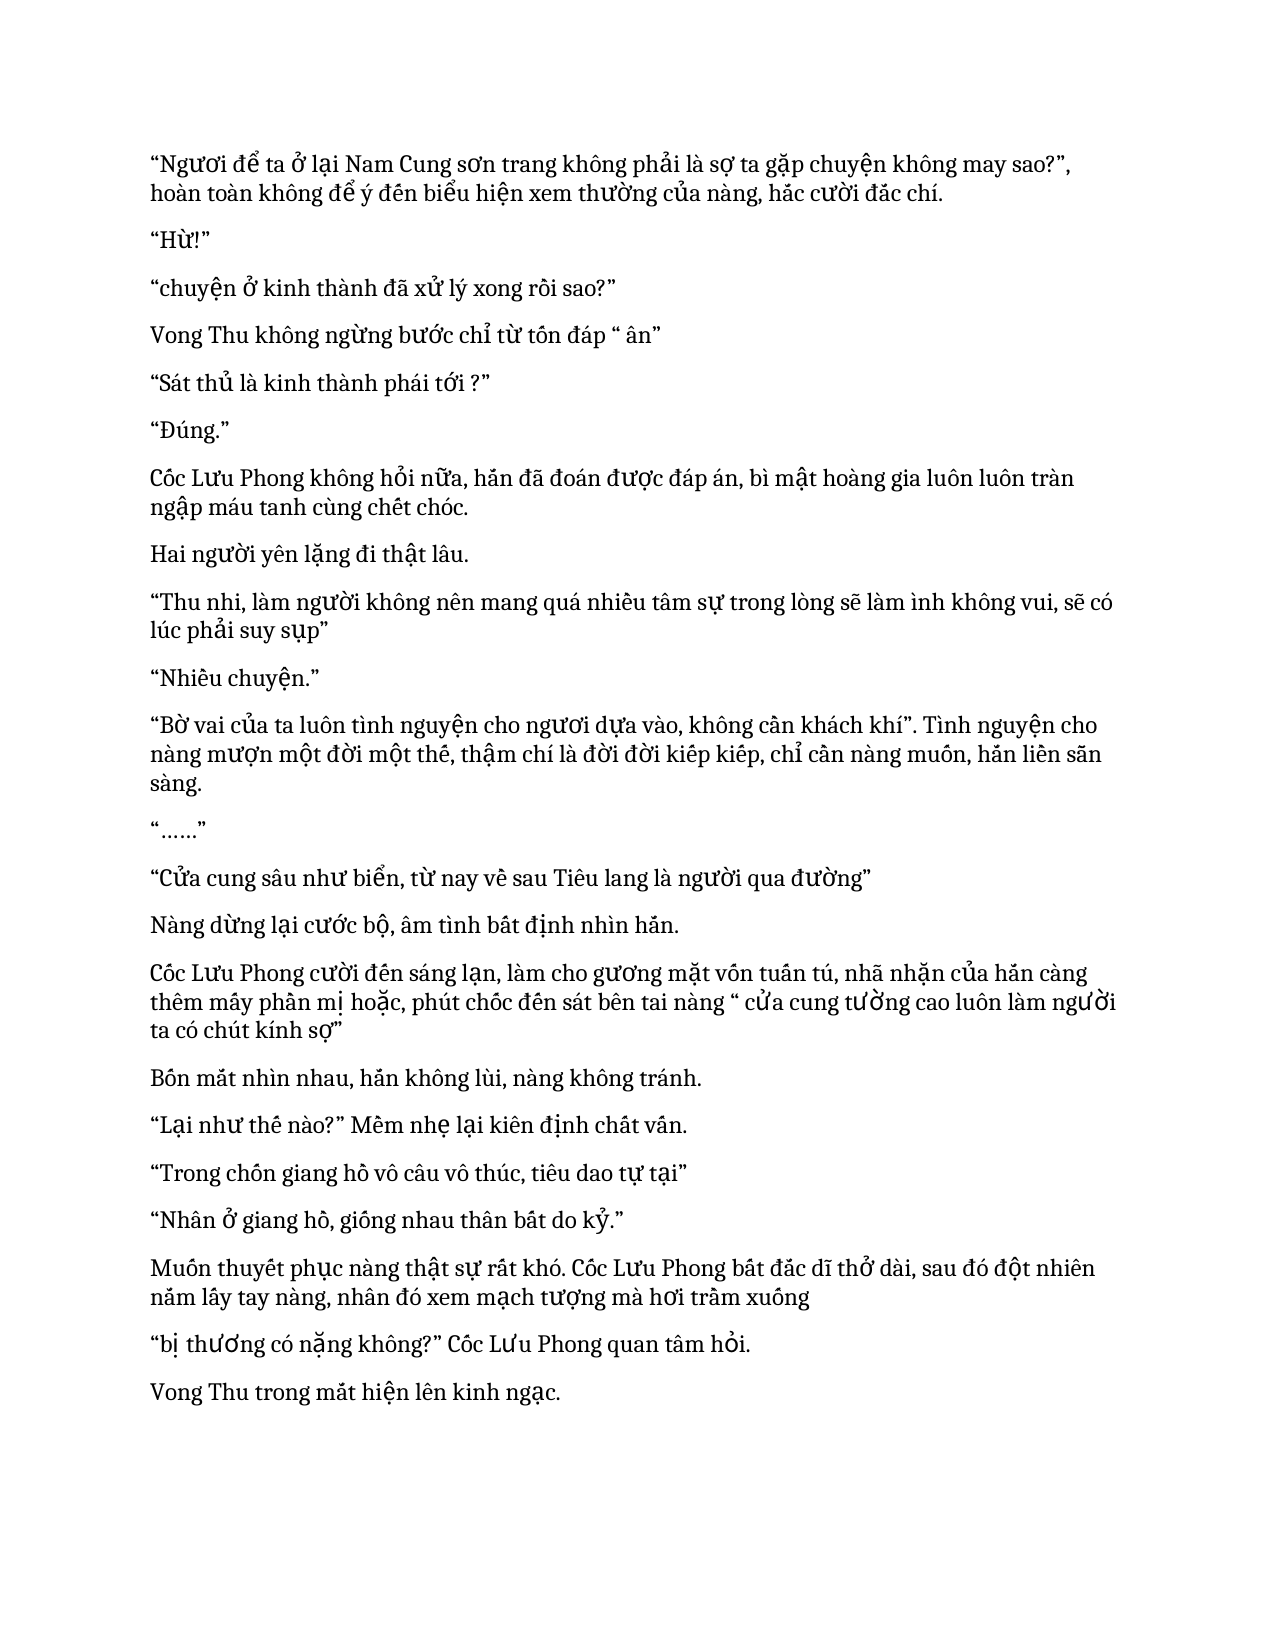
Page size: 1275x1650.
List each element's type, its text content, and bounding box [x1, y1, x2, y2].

text “Lại như thế nào?” Mềm nhẹ lại kiên định chất vấn. [150, 1111, 1125, 1140]
text “Nhân ở giang hồ, giống nhau thân bất do kỷ.” [150, 1206, 1125, 1235]
text “bị thương có nặng không?” Cốc Lưu Phong quan tâm hỏi. [150, 1330, 1125, 1359]
text Cốc Lưu Phong không hỏi nữa, hắn đã đoán được đáp án, bì mật hoàng gia luôn luôn tràn ngập máu tanh cùng chết chóc. [150, 464, 1125, 521]
text Vong Thu trong mắt hiện lên kinh ngạc. [150, 1377, 1125, 1406]
text “Trong chốn giang hồ vô câu vô thúc, tiêu dao tự tại” [150, 1159, 1125, 1187]
text “Nhiều chuyện.” [150, 664, 1125, 692]
text “……” [150, 816, 1125, 845]
text “Ngươi để ta ở lại Nam Cung sơn trang không phải là sợ ta gặp chuyện không may sao?”, hoàn toàn không để ý đến biểu hiện xem thường của nàng, hắc cười đắc chí. [150, 150, 1125, 207]
text “Sát thủ là kinh thành phái tới ?” [150, 369, 1125, 397]
text Muốn thuyết phục nàng thật sự rất khó. Cốc Lưu Phong bất đắc dĩ thở dài, sau đó đột nhiên nắm lấy tay nàng, nhân đó xem mạch tượng mà hơi trầm xuống [150, 1254, 1125, 1311]
text “Cửa cung sâu như biển, từ nay về sau Tiêu lang là người qua đường” [150, 864, 1125, 892]
text “Đúng.” [150, 416, 1125, 445]
text Bốn mắt nhìn nhau, hắn không lùi, nàng không tránh. [150, 1064, 1125, 1092]
text “Bờ vai của ta luôn tình nguyện cho ngươi dựa vào, không cần khách khí”. Tình nguyện cho nàng mượn một đời một thế, thậm chí là đời đời kiếp kiếp, chỉ cần nàng muốn, hắn liền sẵn sàng. [150, 711, 1125, 797]
text Hai người yên lặng đi thật lâu. [150, 540, 1125, 569]
text “Thu nhi, làm người không nên mang quá nhiều tâm sự trong lòng sẽ làm ình không vui, sẽ có lúc phải suy sụp” [150, 587, 1125, 645]
text “Hừ!” [150, 226, 1125, 255]
text Nàng dừng lại cước bộ, âm tình bất định nhìn hắn. [150, 911, 1125, 940]
text Vong Thu không ngừng bước chỉ từ tốn đáp “ ân” [150, 321, 1125, 350]
text “chuyện ở kinh thành đã xử lý xong rồi sao?” [150, 274, 1125, 302]
text Cốc Lưu Phong cười đến sáng lạn, làm cho gương mặt vốn tuấn tú, nhã nhặn của hắn càng thêm mấy phần mị hoặc, phút chốc đến sát bên tai nàng “ cửa cung tường cao luôn làm người ta có chút kính sợ” [150, 959, 1125, 1045]
